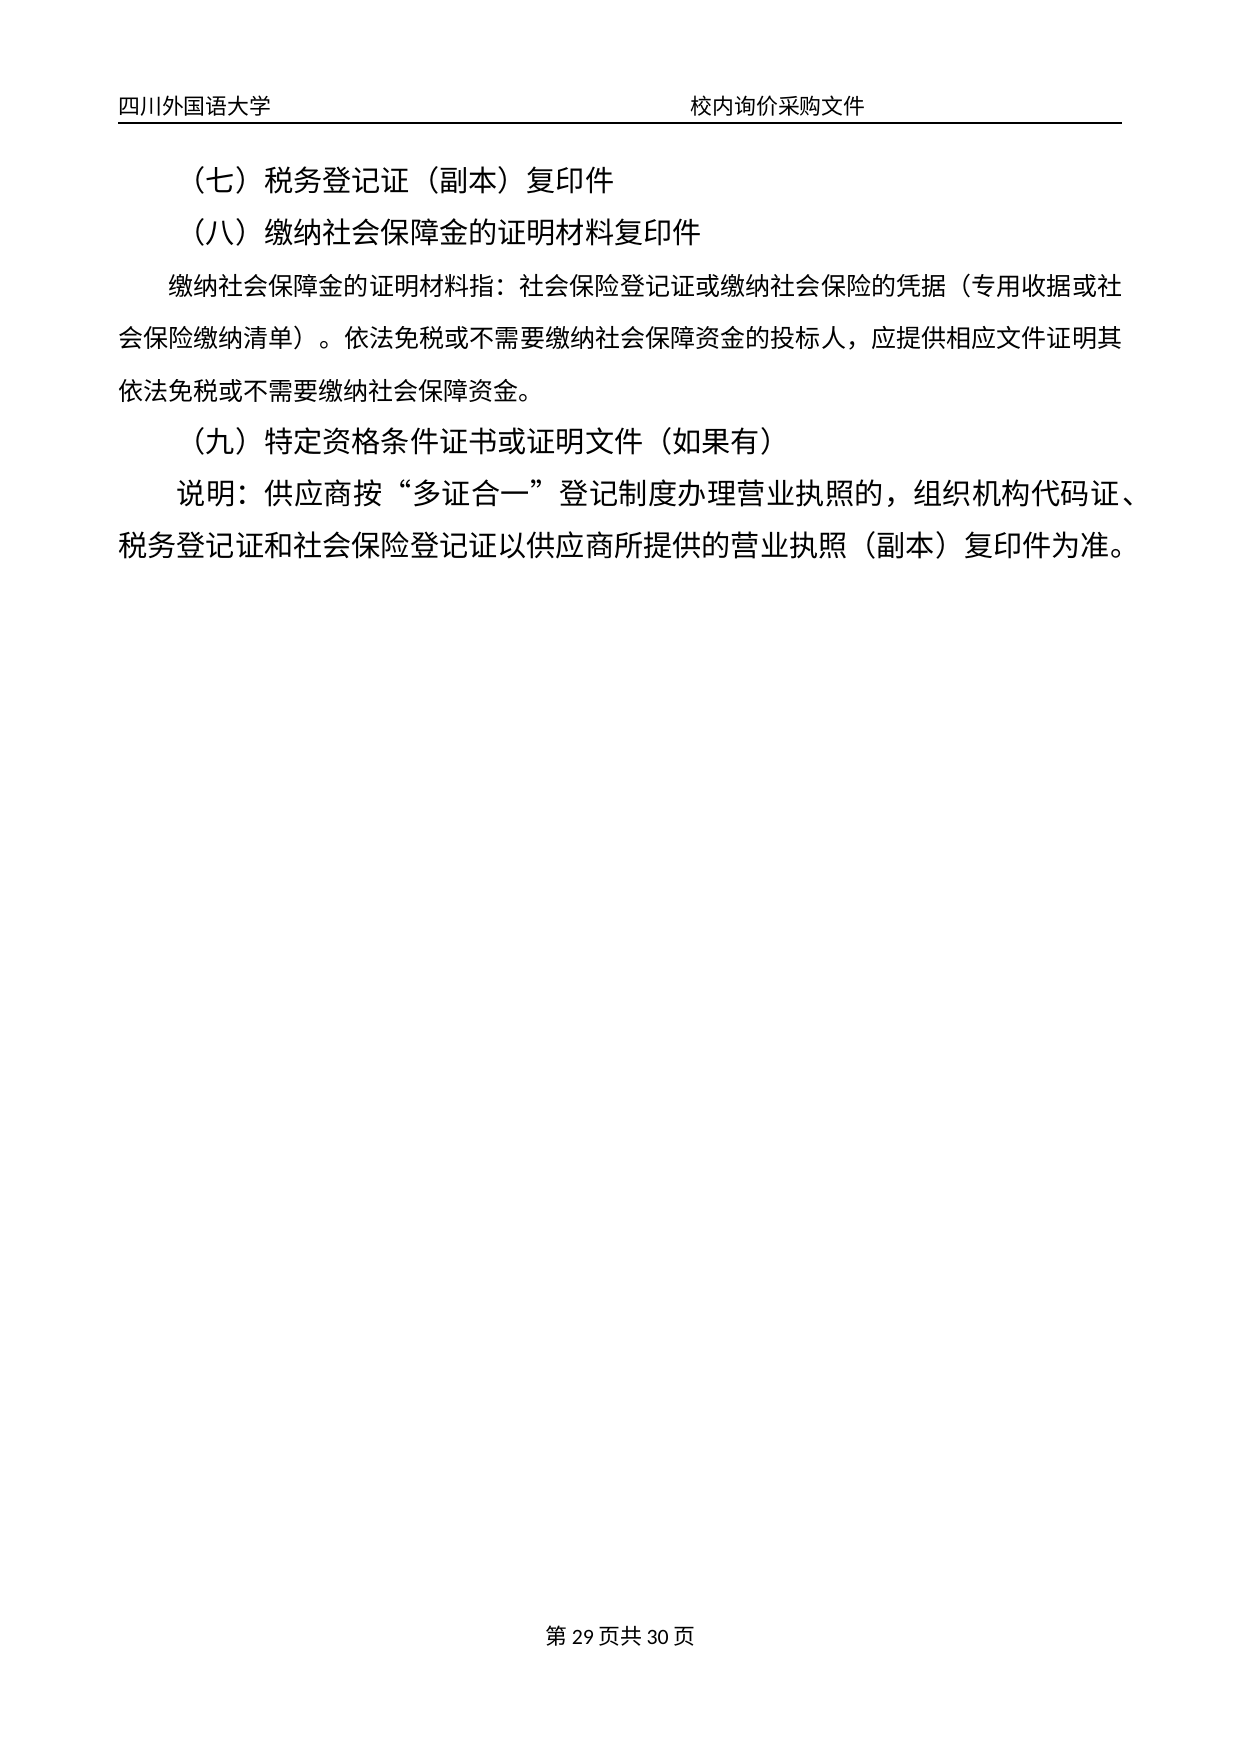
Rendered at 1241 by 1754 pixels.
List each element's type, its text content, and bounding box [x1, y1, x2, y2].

text 缴纳社会保障金的证明材料指：社会保险登记证或缴纳社会保险的凭据（专用收据或社会保险缴纳清单）。依法免税或不需要缴纳社会保障资金的投标人，应提供相应文件证明其依法免税或不需要缴纳社会保障资金。 [118, 254, 1122, 410]
text （七）税务登记证（副本）复印件 [118, 150, 1122, 202]
text 说明：供应商按“多证合一”登记制度办理营业执照的，组织机构代码证、税务登记证和社会保险登记证以供应商所提供的营业执照（副本）复印件为准。 [118, 462, 1122, 567]
text （九）特定资格条件证书或证明文件（如果有） [118, 410, 1122, 462]
text （八）缴纳社会保障金的证明材料复印件 [118, 202, 1122, 254]
